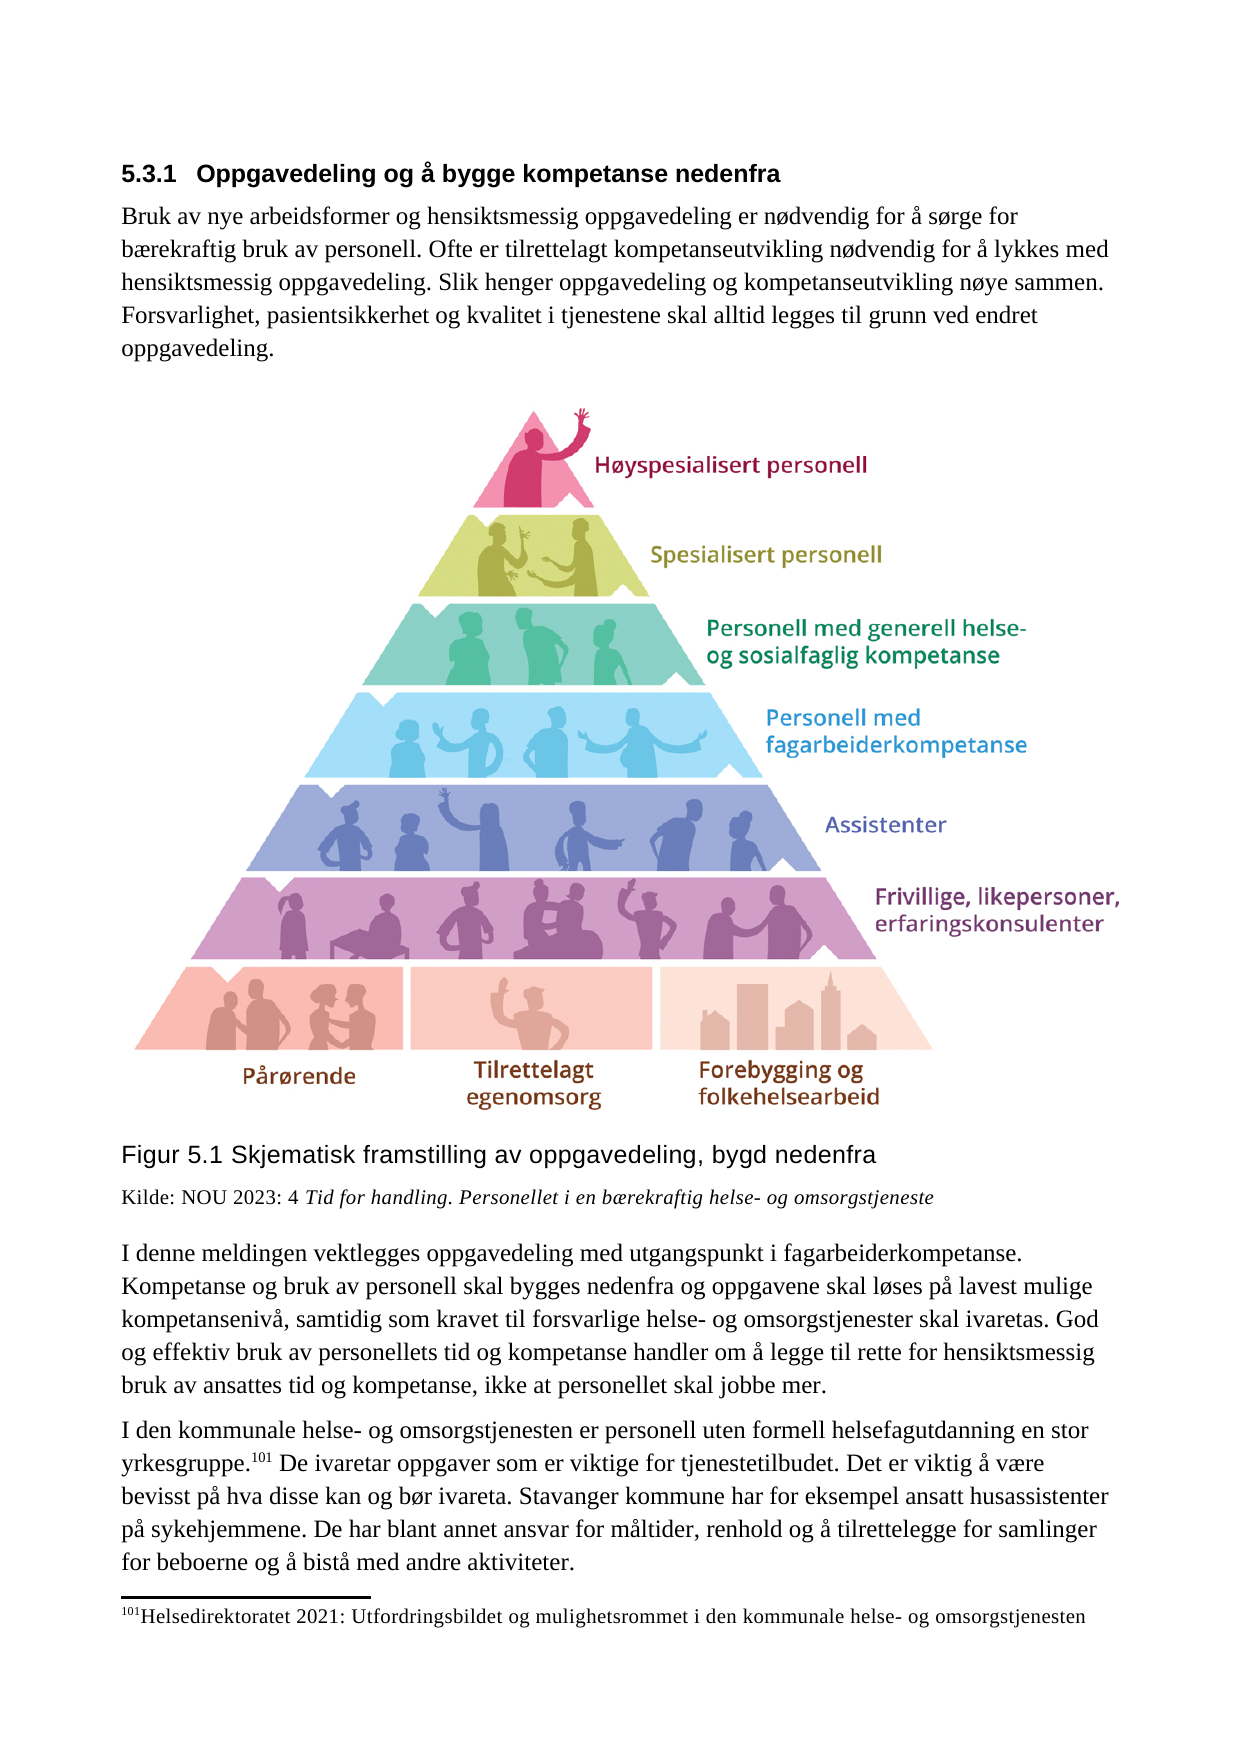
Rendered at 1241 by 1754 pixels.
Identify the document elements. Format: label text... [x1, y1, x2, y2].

text Bruk av nye arbeidsformer og hensiktsmessig oppgavedeling er nødvendig for å sørge for bærekraftig bruk av personell. Ofte er tilrettelagt kompetanseutvikling nødvendig for å lykkes med hensiktsmessig oppgavedeling. Slik henger oppgavedeling og kompetanseutvikling nøye sammen. Forsvarlighet, pasientsikkerhet og kvalitet i tjenestene skal alltid legges til grunn ved endret oppgavedeling. [121, 201, 1119, 362]
text Kilde: NOU 2023: 4 Tid for handling. Personellet i en bærekraftig helse- og omsorgstjeneste [121, 1185, 1119, 1209]
subtitle Oppgavedeling og å bygge kompetanse nedenfra [121, 159, 1119, 188]
text Skjematisk framstilling av oppgavedeling, bygd nedenfra [121, 1140, 1119, 1168]
text I den kommunale helse- og omsorgstjenesten er personell uten formell helsefagutdanning en stor yrkesgruppe. De ivaretar oppgaver som er viktige for tjenestetilbudet. Det er viktig å være bevisst på hva disse kan og bør ivareta. Stavanger kommune har for eksempel ansatt husassistenter på sykehjemmene. De har blant annet ansvar for måltider, renhold og å tilrettelegge for samlinger for beboerne og å bistå med andre aktiviteter. [121, 1415, 1119, 1576]
text I denne meldingen vektlegges oppgavedeling med utgangspunkt i fagarbeiderkompetanse. Kompetanse og bruk av personell skal bygges nedenfra og oppgavene skal løses på lavest mulige kompetansenivå, samtidig som kravet til forsvarlige helse- og omsorgstjenester skal ivaretas. God og effektiv bruk av personellets tid og kompetanse handler om å legge til rette for hensiktsmessig bruk av ansattes tid og kompetanse, ikke at personellet skal jobbe mer. [121, 1238, 1119, 1399]
picture [121, 378, 1120, 1123]
